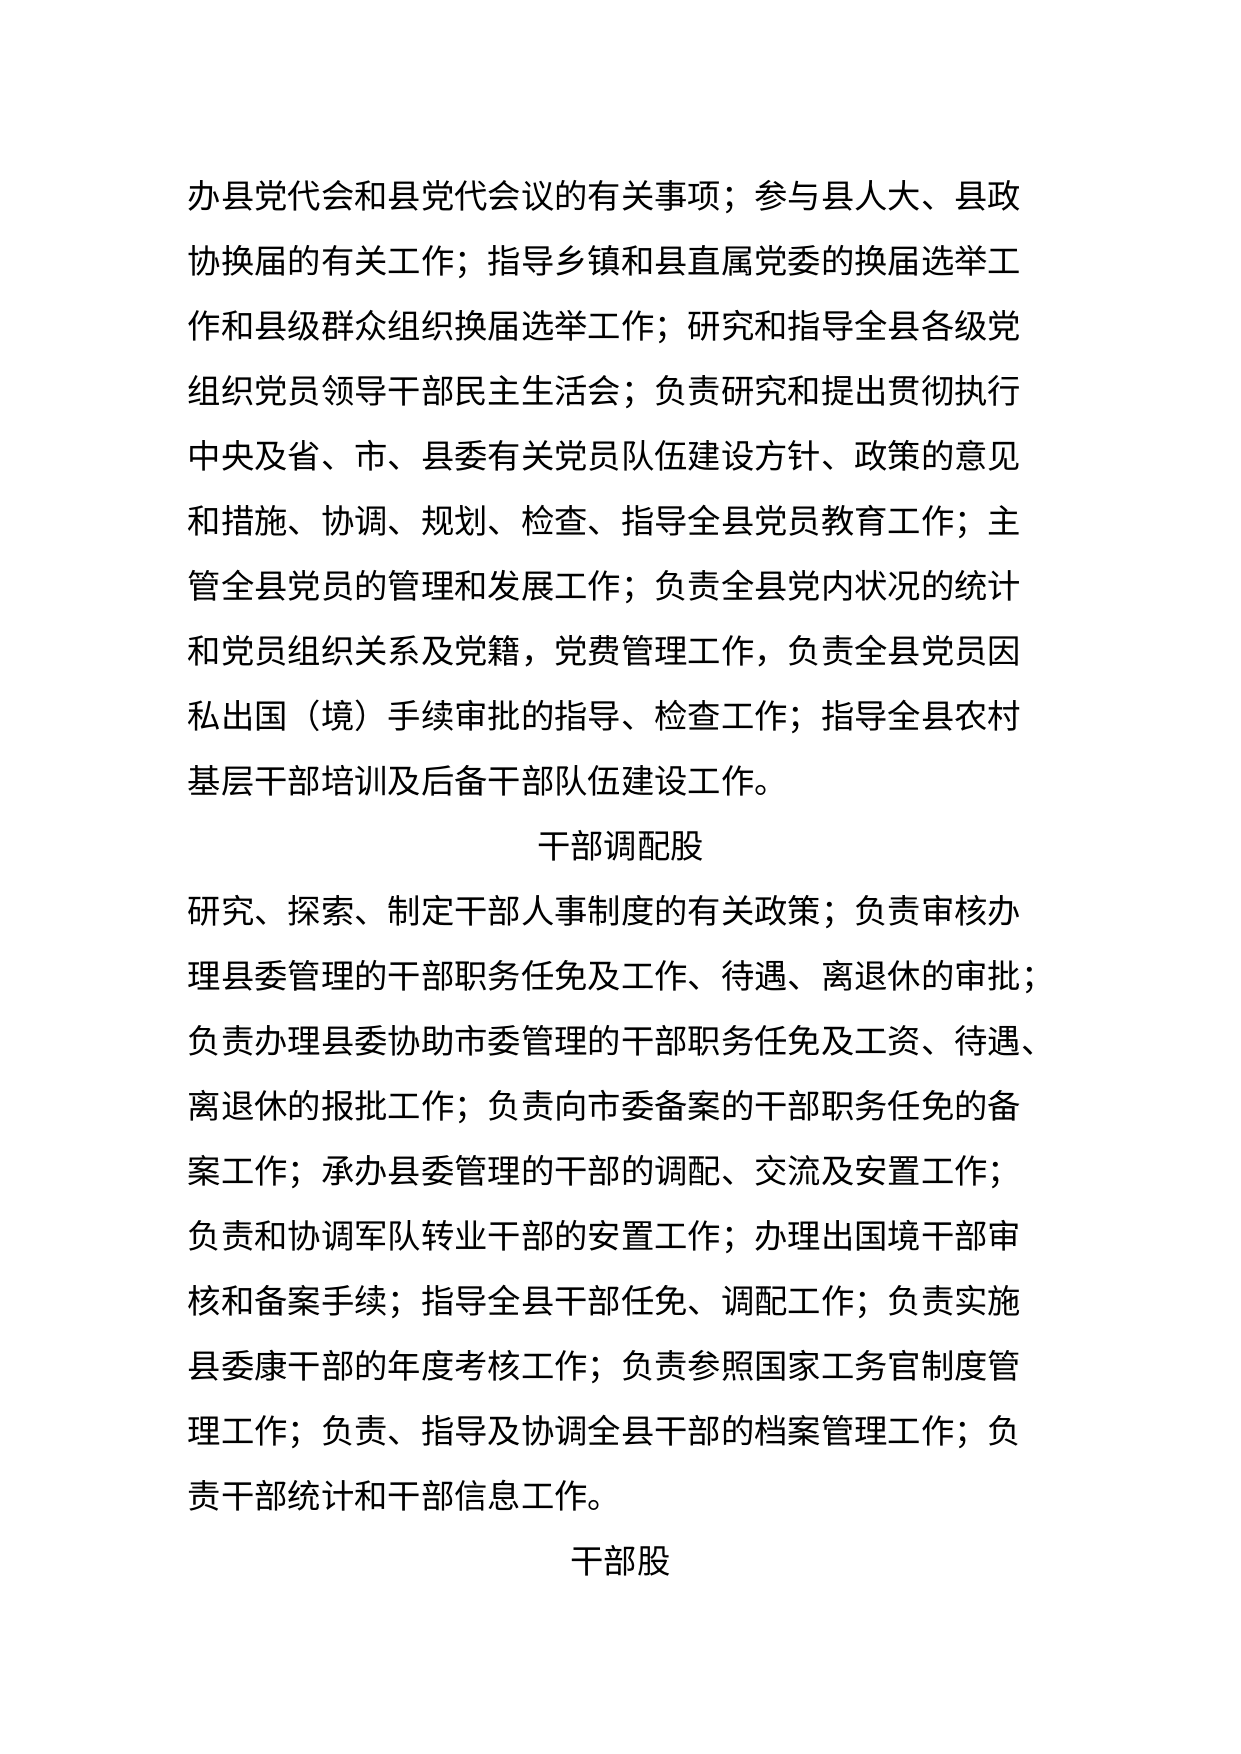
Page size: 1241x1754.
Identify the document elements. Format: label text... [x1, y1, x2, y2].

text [187, 162, 1053, 812]
text 干部股 [187, 1527, 1053, 1592]
text 研究、探索、制定干部人事制度的有关政策；负责审核办理县委管理的干部职务任免及工作、待遇、离退休的审批；负责办理县委协助市委管理的干部职务任免及工资、待遇、离退休的报批工作；负责向市委备案的干部职务任免的备案工作；承办县委管理的干部的调配、交流及安置工作；负责和协调军队转业干部的安置工作；办理出国境干部审核和备案手续；指导全县干部任免、调配工作；负责实施县委康干部的年度考核工作；负责参照国家工务官制度管理工作；负责、指导及协调全县干部的档案管理工作；负责干部统计和干部信息工作。 [187, 877, 1053, 1527]
text 干部调配股 [187, 812, 1053, 877]
